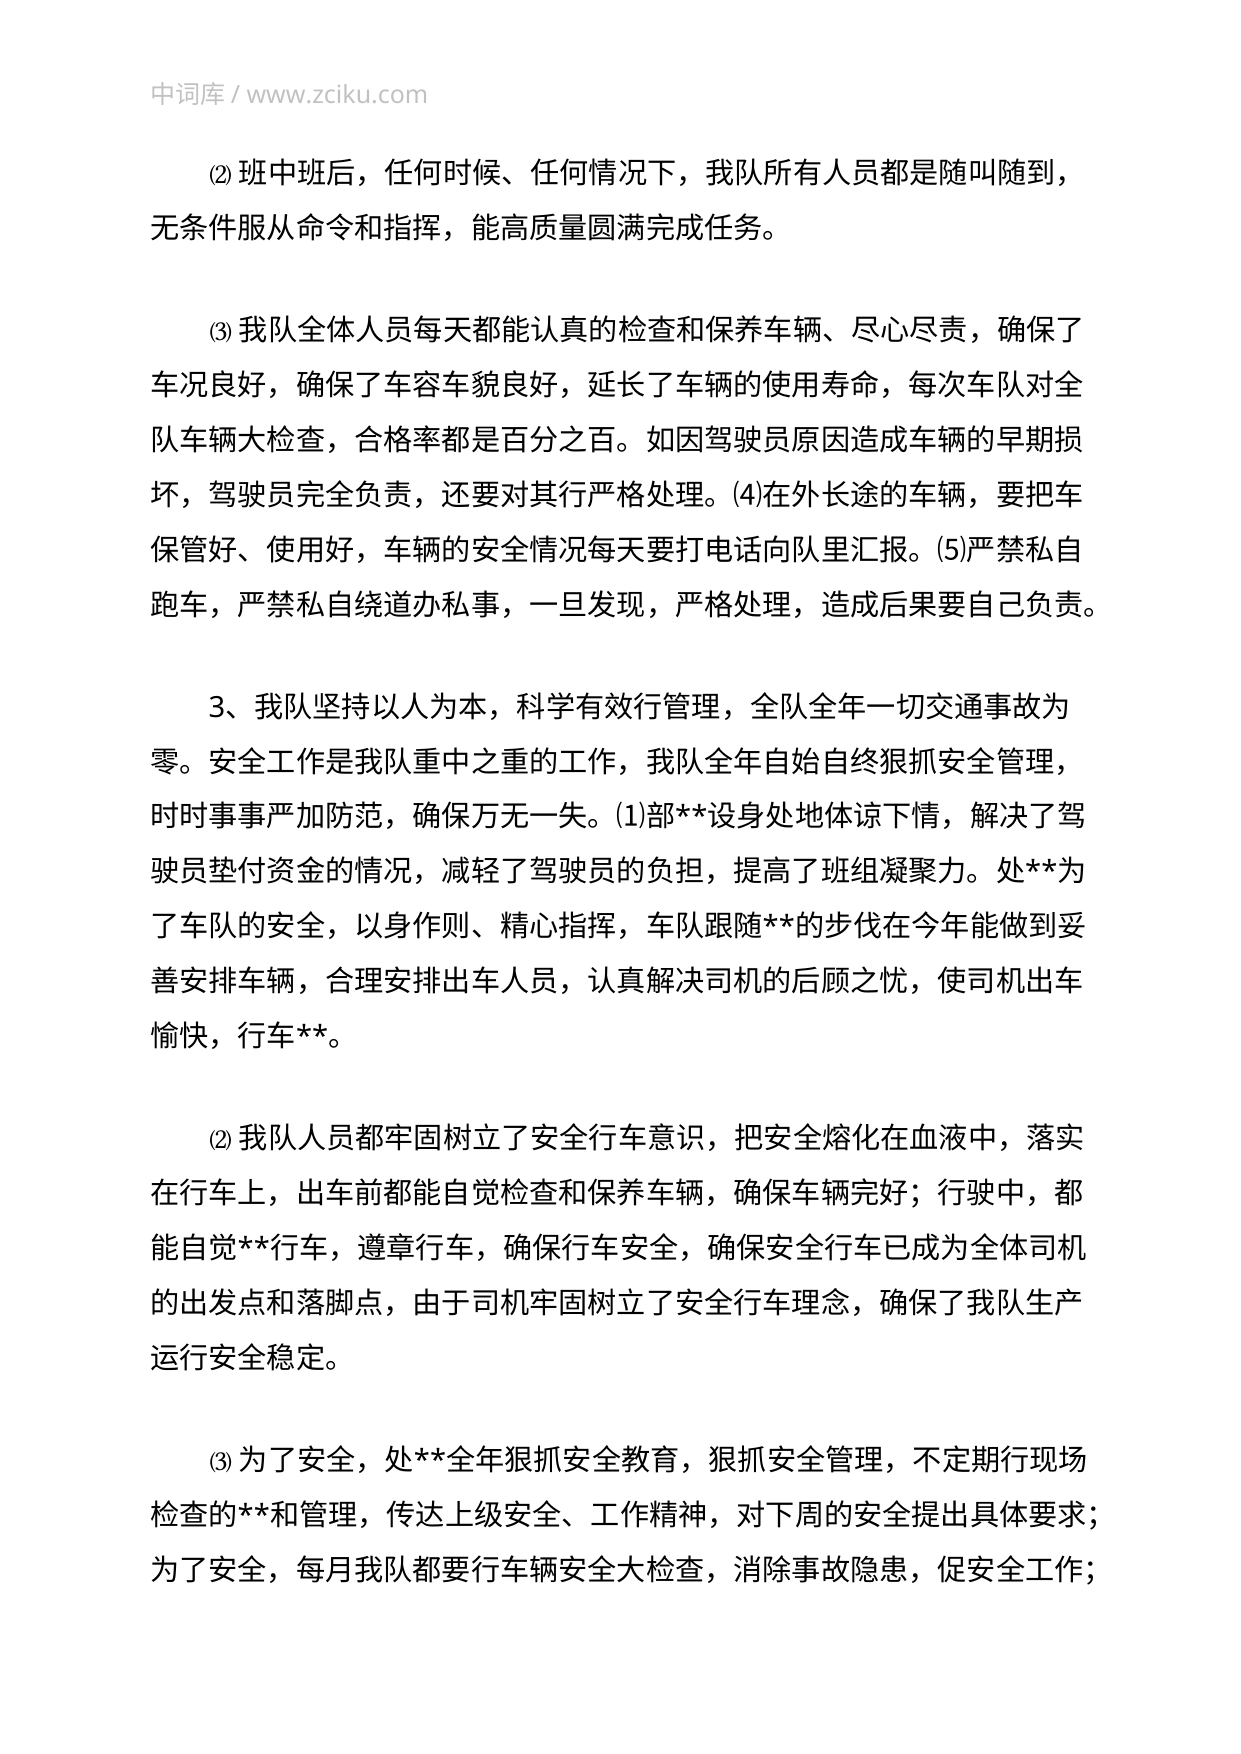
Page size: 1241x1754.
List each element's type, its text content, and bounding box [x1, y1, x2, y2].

text ⑶我队全体人员每天都能认真的检查和保养车辆、尽心尽责，确保了车况良好，确保了车容车貌良好，延长了车辆的使用寿命，每次车队对全队车辆大检查，合格率都是百分之百。如因驾驶员原因造成车辆的早期损坏，驾驶员完全负责，还要对其行严格处理。⑷在外长途的车辆，要把车保管好、使用好，车辆的安全情况每天要打电话向队里汇报。⑸严禁私自跑车，严禁私自绕道办私事，一旦发现，严格处理，造成后果要自己负责。 [150, 307, 1090, 624]
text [150, 1436, 1090, 1589]
text ⑵我队人员都牢固树立了安全行车意识，把安全熔化在血液中，落实在行车上，出车前都能自觉检查和保养车辆，确保车辆完好；行驶中，都能自觉**行车，遵章行车，确保行车安全，确保安全行车已成为全体司机的出发点和落脚点，由于司机牢固树立了安全行车理念，确保了我队生产运行安全稳定。 [150, 1115, 1090, 1377]
text 3、我队坚持以人为本，科学有效行管理，全队全年一切交通事故为零。安全工作是我队重中之重的工作，我队全年自始自终狠抓安全管理，时时事事严加防范，确保万无一失。⑴部**设身处地体谅下情，解决了驾驶员垫付资金的情况，减轻了驾驶员的负担，提高了班组凝聚力。处**为了车队的安全，以身作则、精心指挥，车队跟随**的步伐在今年能做到妥善安排车辆，合理安排出车人员，认真解决司机的后顾之忧，使司机出车愉快，行车**。 [150, 683, 1090, 1055]
text ⑵班中班后，任何时候、任何情况下，我队所有人员都是随叫随到，无条件服从命令和指挥，能高质量圆满完成任务。 [150, 150, 1090, 247]
